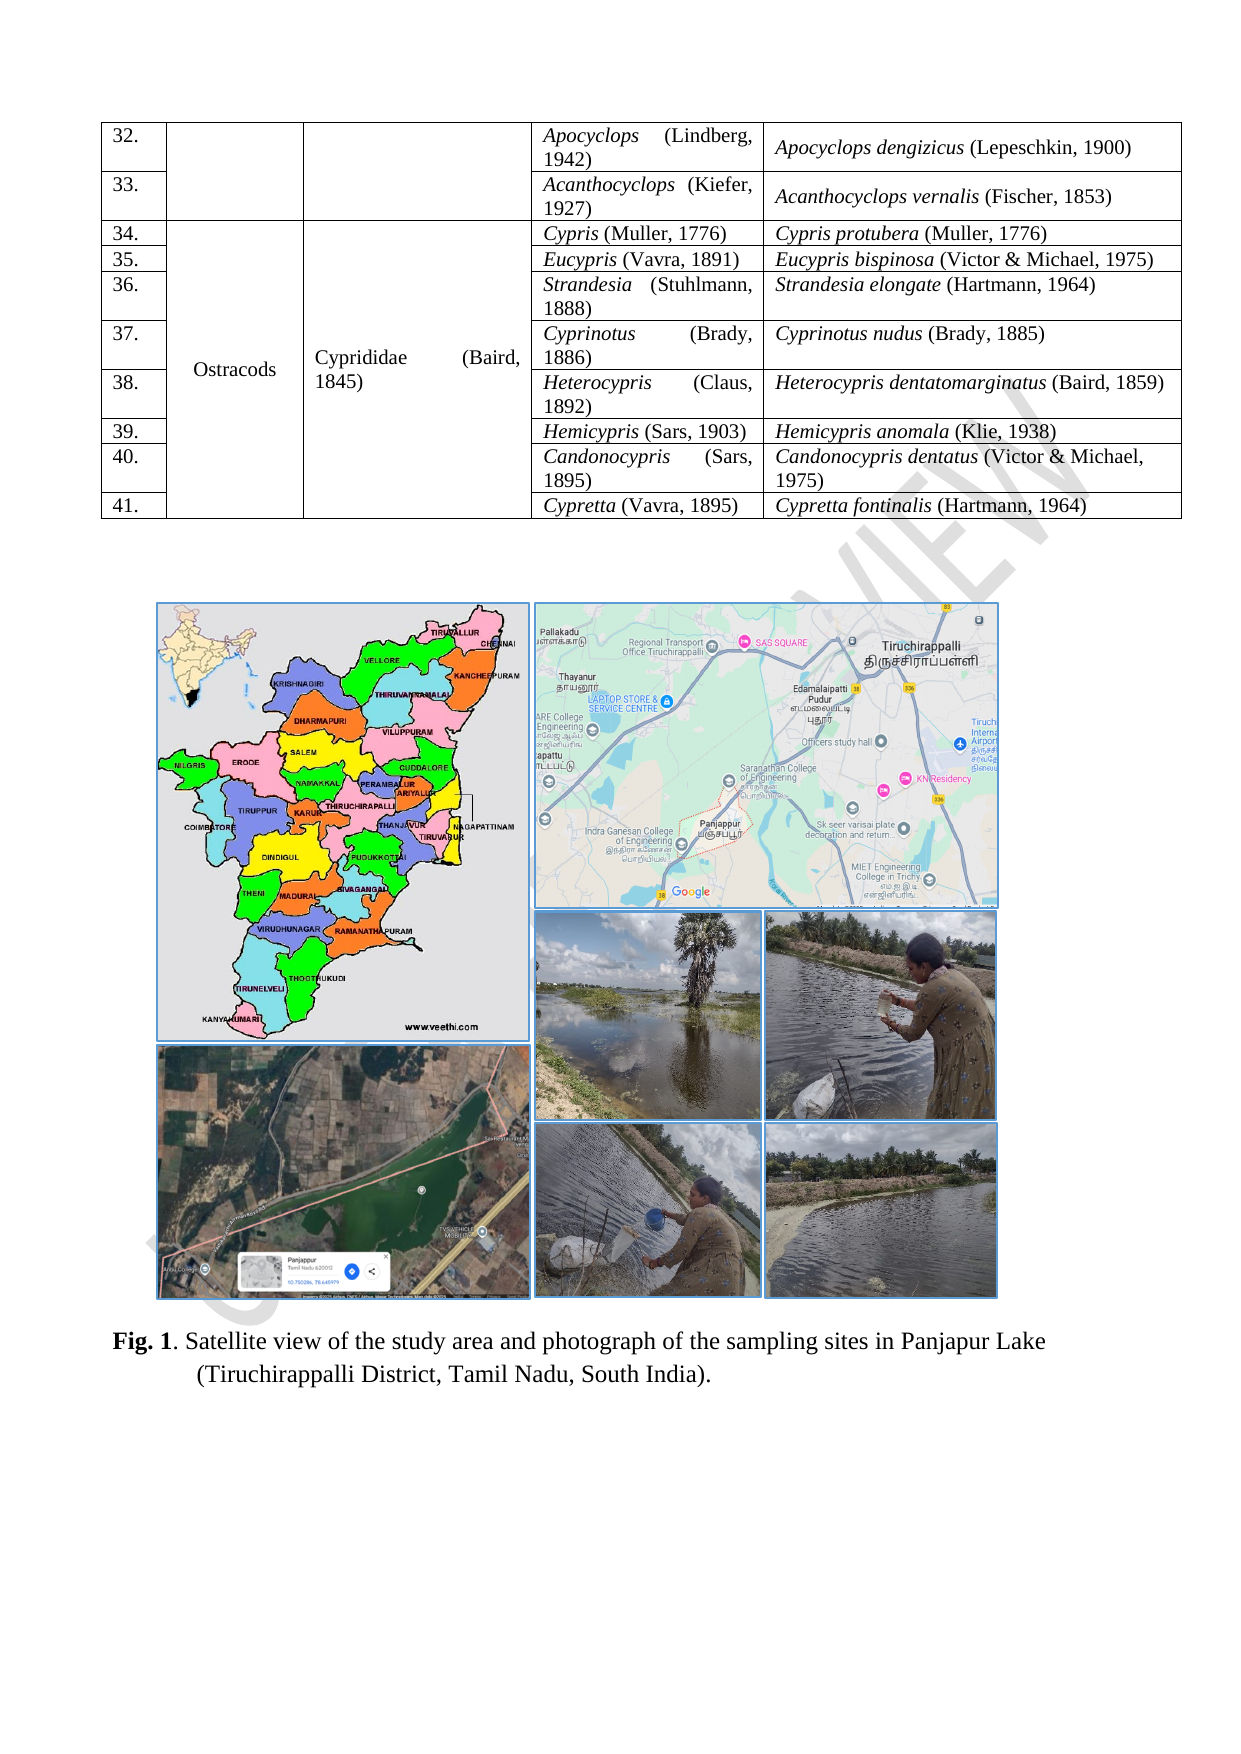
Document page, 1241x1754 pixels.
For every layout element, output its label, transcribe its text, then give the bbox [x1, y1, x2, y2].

text Fig. 1. Satellite view of the study area and photograph of the sampling sites in Panjapur Lake (Tiruchirappalli District, Tamil Nadu, South India). [112, 1326, 1144, 1388]
table_cell [102, 321, 166, 369]
table_cell [102, 493, 166, 517]
picture [766, 912, 995, 1119]
picture [536, 913, 760, 1119]
table_cell Strandesia elongate (Hartmann, 1964) [764, 272, 1181, 320]
table_cell [102, 444, 166, 492]
table_cell Cypretta (Vavra, 1895) [532, 493, 763, 517]
picture [766, 1124, 996, 1297]
table_cell Apocyclops (Lindberg, 1942) [532, 123, 763, 171]
table_cell Cyprididae (Baird, 1845) [304, 221, 531, 517]
table_cell Hemicypris anomala (Klie, 1938) [764, 419, 1181, 443]
table_cell [102, 123, 166, 171]
table_cell Apocyclops dengizicus (Lepeschkin, 1900) [764, 123, 1181, 171]
picture [536, 604, 997, 907]
table_cell Eucypris (Vavra, 1891) [532, 246, 763, 271]
table_cell Hemicypris (Sars, 1903) [532, 419, 763, 443]
table_cell Heterocypris (Claus, 1892) [532, 370, 763, 418]
picture [158, 604, 528, 1040]
table_cell Heterocypris dentatomarginatus (Baird, 1859) [764, 370, 1181, 418]
table_cell Cypris (Muller, 1776) [532, 221, 763, 245]
table_cell [102, 221, 166, 245]
table_cell Candonocypris (Sars, 1895) [532, 444, 763, 492]
table_cell Cypris protubera (Muller, 1776) [764, 221, 1181, 245]
table_cell Acanthocyclops (Kiefer, 1927) [532, 172, 763, 220]
table_cell Strandesia (Stuhlmann, 1888) [532, 272, 763, 320]
table_cell Ostracods [167, 221, 303, 517]
table_cell Acanthocyclops vernalis (Fischer, 1853) [764, 172, 1181, 220]
picture [158, 1046, 529, 1298]
table_cell Cypretta fontinalis (Hartmann, 1964) [764, 493, 1181, 517]
table_cell [102, 272, 166, 320]
table_cell Candonocypris dentatus (Victor & Michael, 1975) [764, 444, 1181, 492]
table_cell Eucypris bispinosa (Victor & Michael, 1975) [764, 246, 1181, 271]
table_cell [102, 419, 166, 443]
table_cell [102, 246, 166, 271]
table_cell [102, 172, 166, 220]
table_cell Cyprinotus (Brady, 1886) [532, 321, 763, 369]
picture [536, 1124, 760, 1296]
table_cell Cyprinotus nudus (Brady, 1885) [764, 321, 1181, 369]
table_cell [102, 370, 166, 418]
